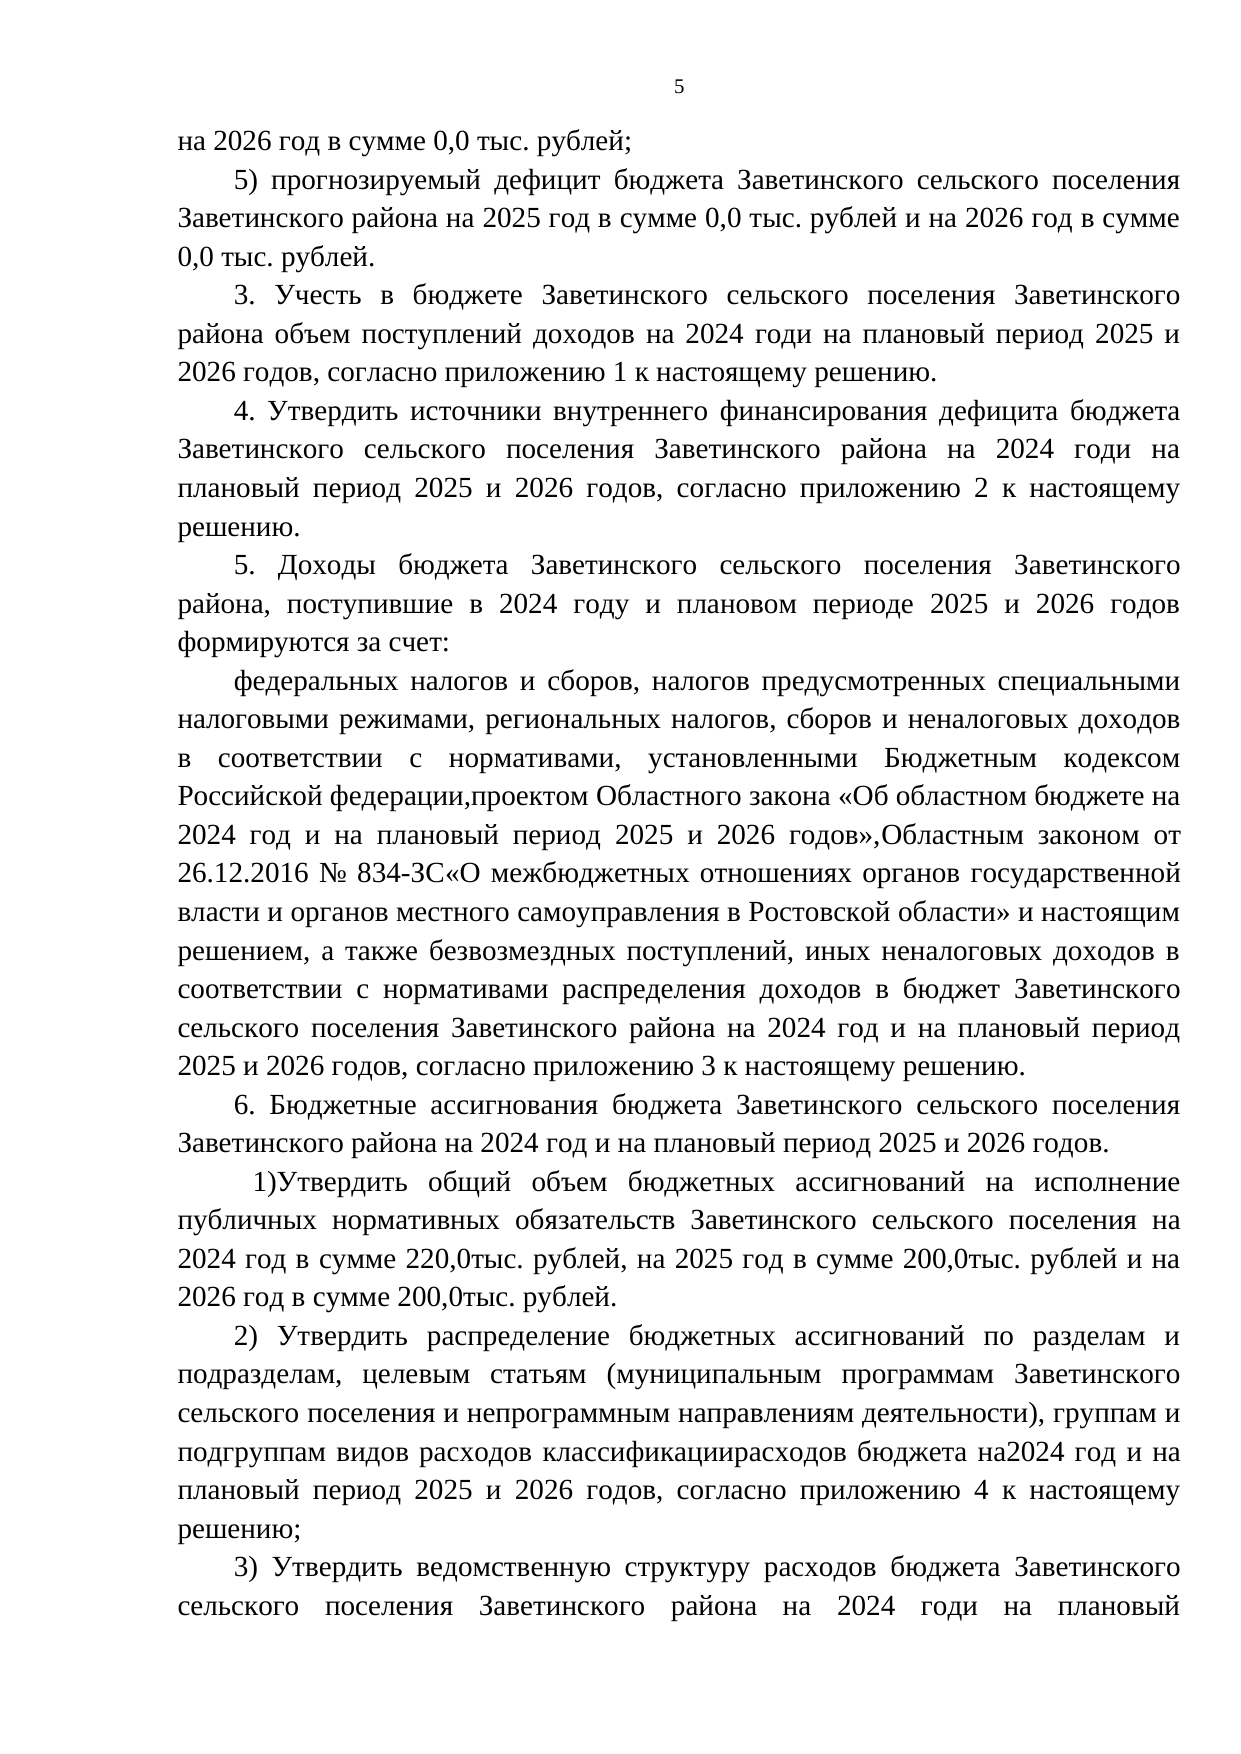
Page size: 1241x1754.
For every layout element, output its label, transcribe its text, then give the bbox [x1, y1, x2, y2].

text 3. Учесть в бюджете Заветинского сельского поселения Заветинского района объем поступлений доходов на 2024 годи на плановый период 2025 и 2026 годов, согласно приложению 1 к настоящему решению. [177, 277, 1181, 388]
text 5) прогнозируемый дефицит бюджета Заветинского сельского поселения Заветинского района на 2025 год в сумме 0,0 тыс. рублей и на 2026 год в сумме 0,0 тыс. рублей. [177, 162, 1181, 272]
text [177, 123, 1181, 157]
text федеральных налогов и сборов, налогов предусмотренных специальными налоговыми режимами, региональных налогов, сборов и неналоговых доходов в соответствии с нормативами, установленными Бюджетным кодексом Российской федерации,проектом Областного закона «Об областном бюджете на 2024 год и на плановый период 2025 и 2026 годов»,Областным законом от 26.12.2016 № 834-ЗС«О межбюджетных отношениях органов государственной власти и органов местного самоуправления в Ростовской области» и настоящим решением, а также безвозмездных поступлений, иных неналоговых доходов в соответствии с нормативами распределения доходов в бюджет Заветинского сельского поселения Заветинского района на 2024 год и на плановый период 2025 и 2026 годов, согласно приложению 3 к настоящему решению. [177, 663, 1181, 1082]
text 6. Бюджетные ассигнования бюджета Заветинского сельского поселения Заветинского района на 2024 год и на плановый период 2025 и 2026 годов. [177, 1087, 1181, 1159]
text 1)Утвердить общий объем бюджетных ассигнований на исполнение публичных нормативных обязательств Заветинского сельского поселения на 2024 год в сумме 220,0тыс. рублей, на 2025 год в сумме 200,0тыс. рублей и на 2026 год в сумме 200,0тыс. рублей. [177, 1164, 1181, 1313]
text 5. Доходы бюджета Заветинского сельского поселения Заветинского района, поступившие в 2024 году и плановом периоде 2025 и 2026 годов формируются за счет: [177, 547, 1181, 658]
text 4. Утвердить источники внутреннего финансирования дефицита бюджета Заветинского сельского поселения Заветинского района на 2024 годи на плановый период 2025 и 2026 годов, согласно приложению 2 к настоящему решению. [177, 393, 1181, 542]
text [177, 1549, 1181, 1621]
text 2) Утвердить распределение бюджетных ассигнований по разделам и подразделам, целевым статьям (муниципальным программам Заветинского сельского поселения и непрограммным направлениям деятельности), группам и подгруппам видов расходов классификациирасходов бюджета на2024 год и на плановый период 2025 и 2026 годов, согласно приложению 4 к настоящему решению; [177, 1318, 1181, 1544]
